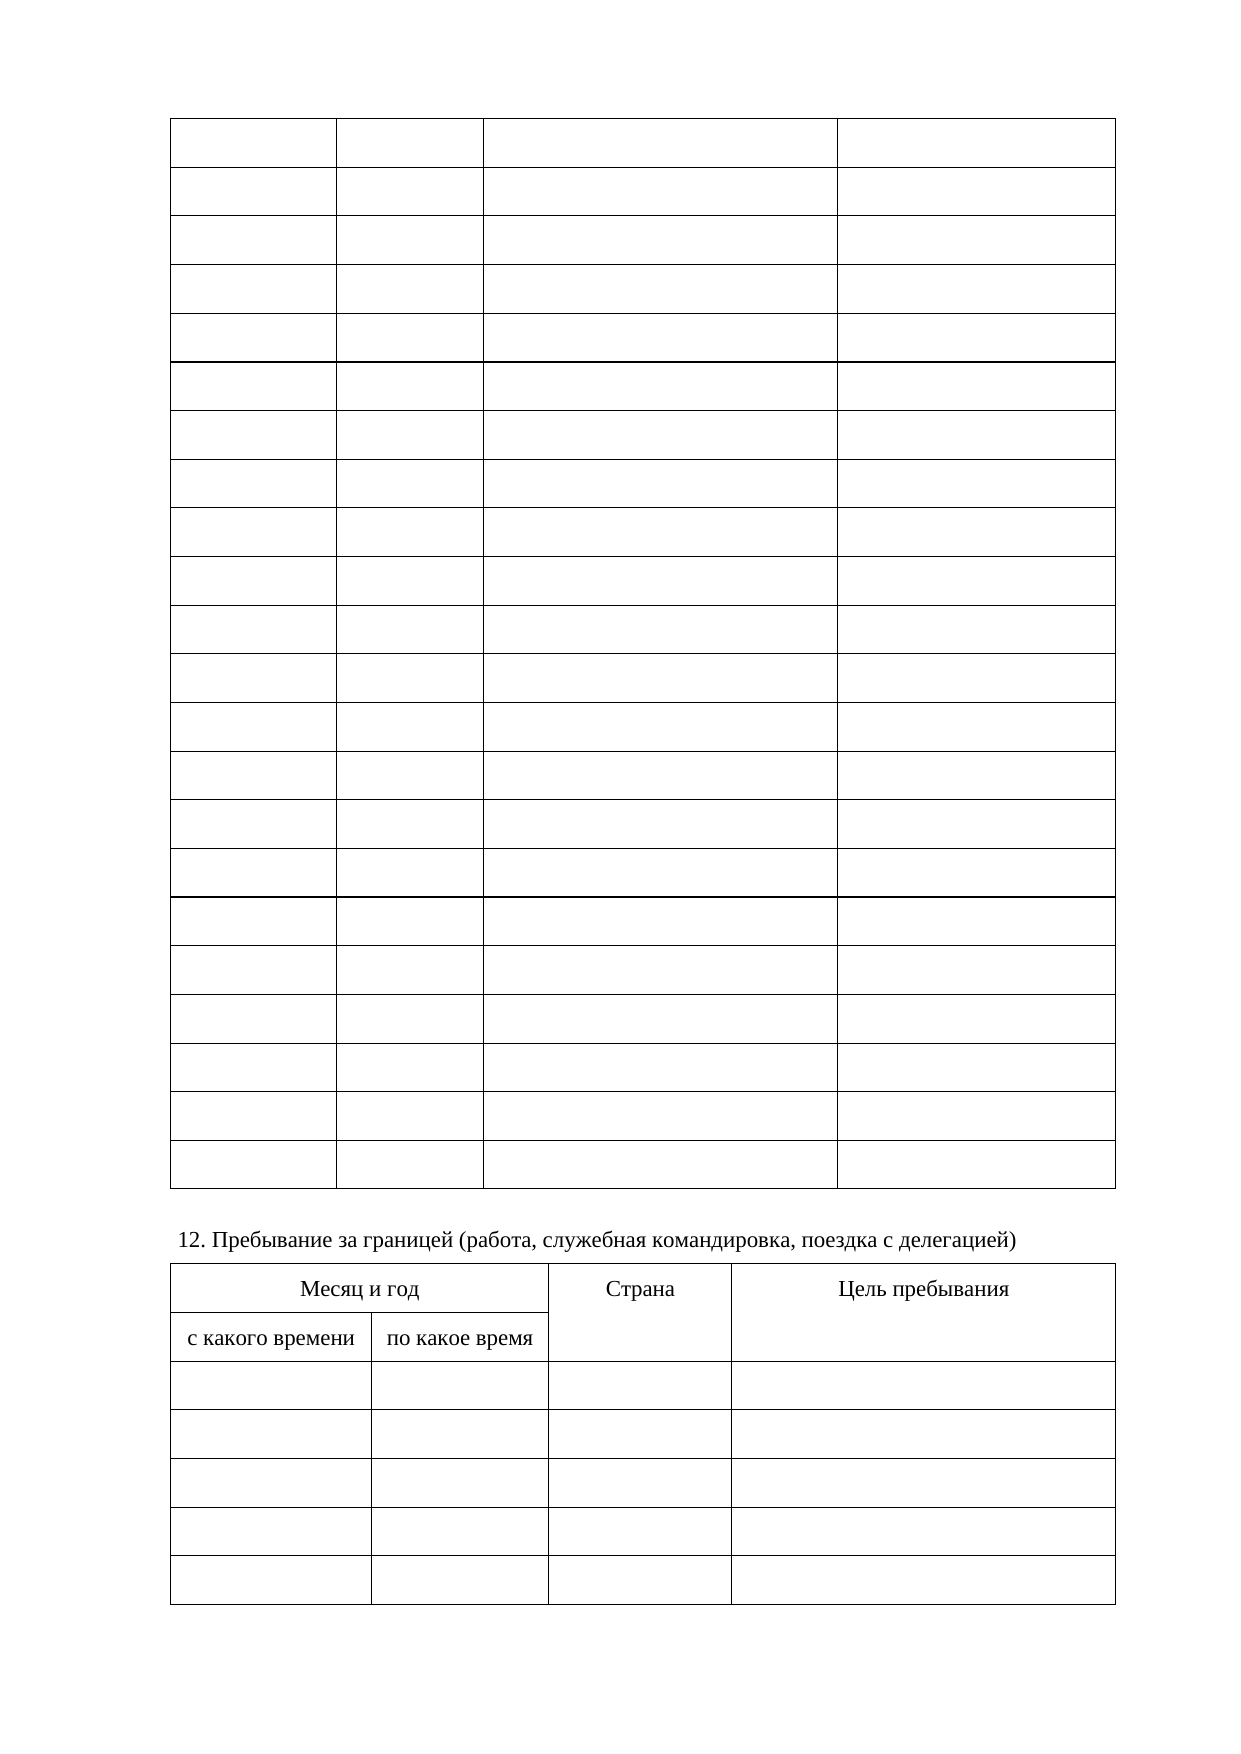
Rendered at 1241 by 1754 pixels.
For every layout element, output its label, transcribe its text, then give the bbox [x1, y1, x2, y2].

table_cell [838, 265, 1115, 313]
table_cell [484, 946, 837, 994]
table_cell [484, 995, 837, 1042]
table_cell [171, 1044, 336, 1091]
table_cell [337, 606, 483, 653]
table_cell [549, 1459, 731, 1507]
table_cell [838, 1044, 1115, 1091]
table_cell [549, 1410, 731, 1458]
table_cell [337, 849, 483, 896]
table_cell [484, 557, 837, 604]
table_cell Цель пребывания [732, 1264, 1115, 1361]
table_cell Страна [549, 1264, 731, 1361]
table_cell [484, 654, 837, 702]
table_cell [171, 703, 336, 751]
table_cell [337, 314, 483, 361]
table_header 12. Пребывание за границей (работа, служебная командировка, поездка с делегацией) [171, 1216, 1116, 1263]
table_cell [337, 411, 483, 459]
table_cell [838, 800, 1115, 848]
table_cell [484, 1092, 837, 1140]
table_cell [171, 752, 336, 799]
table_cell [838, 411, 1115, 459]
table_cell [838, 314, 1115, 361]
table_cell по какое время [372, 1313, 548, 1361]
table_cell [549, 1362, 731, 1409]
table_cell [171, 1410, 371, 1458]
table_cell [484, 898, 837, 945]
table_cell [372, 1508, 548, 1555]
table_cell [337, 119, 483, 167]
table_cell [484, 1141, 837, 1188]
table_cell [732, 1459, 1115, 1507]
table_cell [838, 654, 1115, 702]
table_cell [171, 1508, 371, 1555]
table_cell [372, 1362, 548, 1409]
table_cell [171, 1092, 336, 1140]
table_cell [549, 1508, 731, 1555]
table_cell [484, 800, 837, 848]
table_cell [171, 1141, 336, 1188]
table_cell [732, 1556, 1115, 1604]
table_cell [337, 703, 483, 751]
table_cell [838, 557, 1115, 604]
table_cell [838, 508, 1115, 556]
table_cell [171, 557, 336, 604]
table_cell [484, 314, 837, 361]
table_cell [838, 752, 1115, 799]
table_cell [372, 1556, 548, 1604]
table_cell [337, 216, 483, 264]
table_cell [337, 654, 483, 702]
table_cell [337, 995, 483, 1042]
table_cell [838, 946, 1115, 994]
table_cell [171, 849, 336, 896]
table_cell [484, 508, 837, 556]
table_cell [171, 314, 336, 361]
table_cell [838, 460, 1115, 507]
table_cell [337, 1092, 483, 1140]
table_cell [484, 606, 837, 653]
table_cell [484, 1044, 837, 1091]
table_cell [732, 1410, 1115, 1458]
table_cell [484, 411, 837, 459]
table_cell [171, 508, 336, 556]
table_cell [372, 1459, 548, 1507]
table_cell [549, 1556, 731, 1604]
table_cell [171, 946, 336, 994]
table_cell [484, 119, 837, 167]
table_cell [732, 1508, 1115, 1555]
table_cell [484, 703, 837, 751]
table_cell [337, 508, 483, 556]
table_cell [337, 363, 483, 410]
table_cell [337, 557, 483, 604]
table_cell [838, 1141, 1115, 1188]
table_cell [171, 411, 336, 459]
table_cell [171, 995, 336, 1042]
table_cell [838, 216, 1115, 264]
table_cell [484, 363, 837, 410]
table_cell [171, 898, 336, 945]
table_cell [337, 1141, 483, 1188]
table_cell [838, 1092, 1115, 1140]
table_cell [838, 363, 1115, 410]
table_cell [171, 216, 336, 264]
table_cell [171, 363, 336, 410]
table_cell [171, 1556, 371, 1604]
table_cell [484, 752, 837, 799]
table_cell [484, 168, 837, 215]
table_cell [732, 1362, 1115, 1409]
table_cell [171, 1362, 371, 1409]
table_cell [171, 168, 336, 215]
table_cell [838, 168, 1115, 215]
table_cell [838, 849, 1115, 896]
table_cell [484, 216, 837, 264]
table_cell [337, 460, 483, 507]
table_cell [171, 265, 336, 313]
table_cell [337, 265, 483, 313]
table_cell [838, 119, 1115, 167]
table_cell [838, 995, 1115, 1042]
table_cell [372, 1410, 548, 1458]
table_cell [484, 265, 837, 313]
table_cell [171, 654, 336, 702]
table_cell [337, 1044, 483, 1091]
table_cell Месяц и год [171, 1264, 548, 1312]
table_cell [484, 460, 837, 507]
table_cell [337, 946, 483, 994]
table_cell [484, 849, 837, 896]
table_cell [337, 752, 483, 799]
table_cell [838, 703, 1115, 751]
table_cell [337, 168, 483, 215]
table_cell [171, 1459, 371, 1507]
table_cell [171, 119, 336, 167]
table_cell [171, 606, 336, 653]
table_cell с какого времени [171, 1313, 371, 1361]
table_cell [337, 898, 483, 945]
table_cell [337, 800, 483, 848]
table_cell [838, 898, 1115, 945]
table_cell [171, 800, 336, 848]
table_cell [171, 460, 336, 507]
table_cell [838, 606, 1115, 653]
